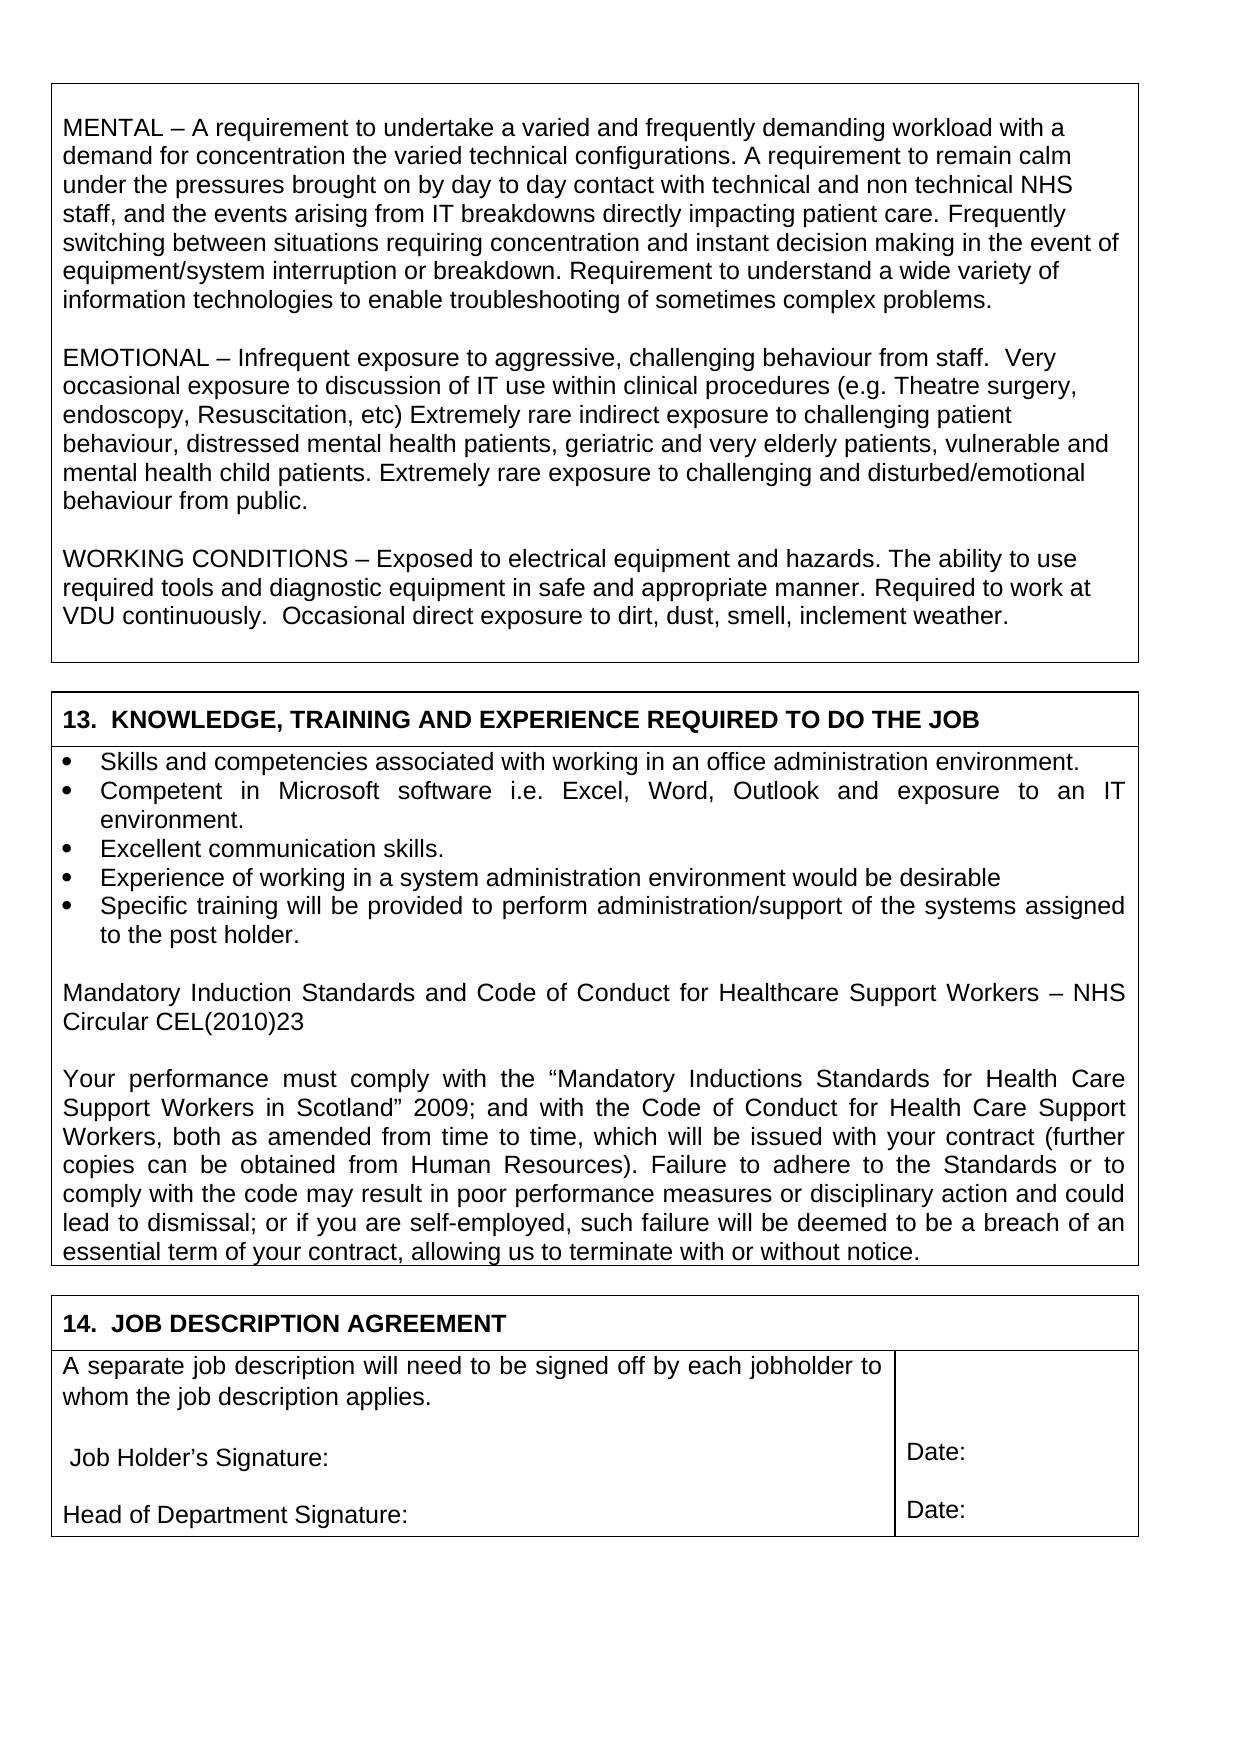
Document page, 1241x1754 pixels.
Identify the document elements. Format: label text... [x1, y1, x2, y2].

table_cell A separate job description will need to be signed off by each jobholder to whom the job description applies. Job Holder’s Signature: Head of Department Signature: [52, 1351, 894, 1536]
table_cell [52, 84, 1138, 662]
table_header 13. KNOWLEDGE, TRAINING AND EXPERIENCE REQUIRED TO DO THE JOB [52, 693, 1138, 746]
table_cell Skills and competencies associated with working in an office administration environment. Competent in Microsoft software i.e. Excel, Word, Outlook and exposure to an IT environment. Excellent communication skills. Experience of working in a system administration environment would be desirable Specific training will be provided to perform administration/support of the systems assigned to the post holder. Mandatory Induction Standards and Code of Conduct for Healthcare Support Workers – NHS Circular CEL(2010)23 Your performance must comply with the “Mandatory Inductions Standards for Health Care Support Workers in Scotland” 2009; and with the Code of Conduct for Health Care Support Workers, both as amended from time to time, which will be issued with your contract (further copies can be obtained from Human Resources). Failure to adhere to the Standards or to comply with the code may result in poor performance measures or disciplinary action and could lead to dismissal; or if you are self-employed, such failure will be deemed to be a breach of an essential term of your contract, allowing us to terminate with or without notice. [52, 747, 1138, 1265]
table_cell Date: Date: [896, 1351, 1138, 1536]
table_header 14. JOB DESCRIPTION AGREEMENT [52, 1296, 1138, 1350]
